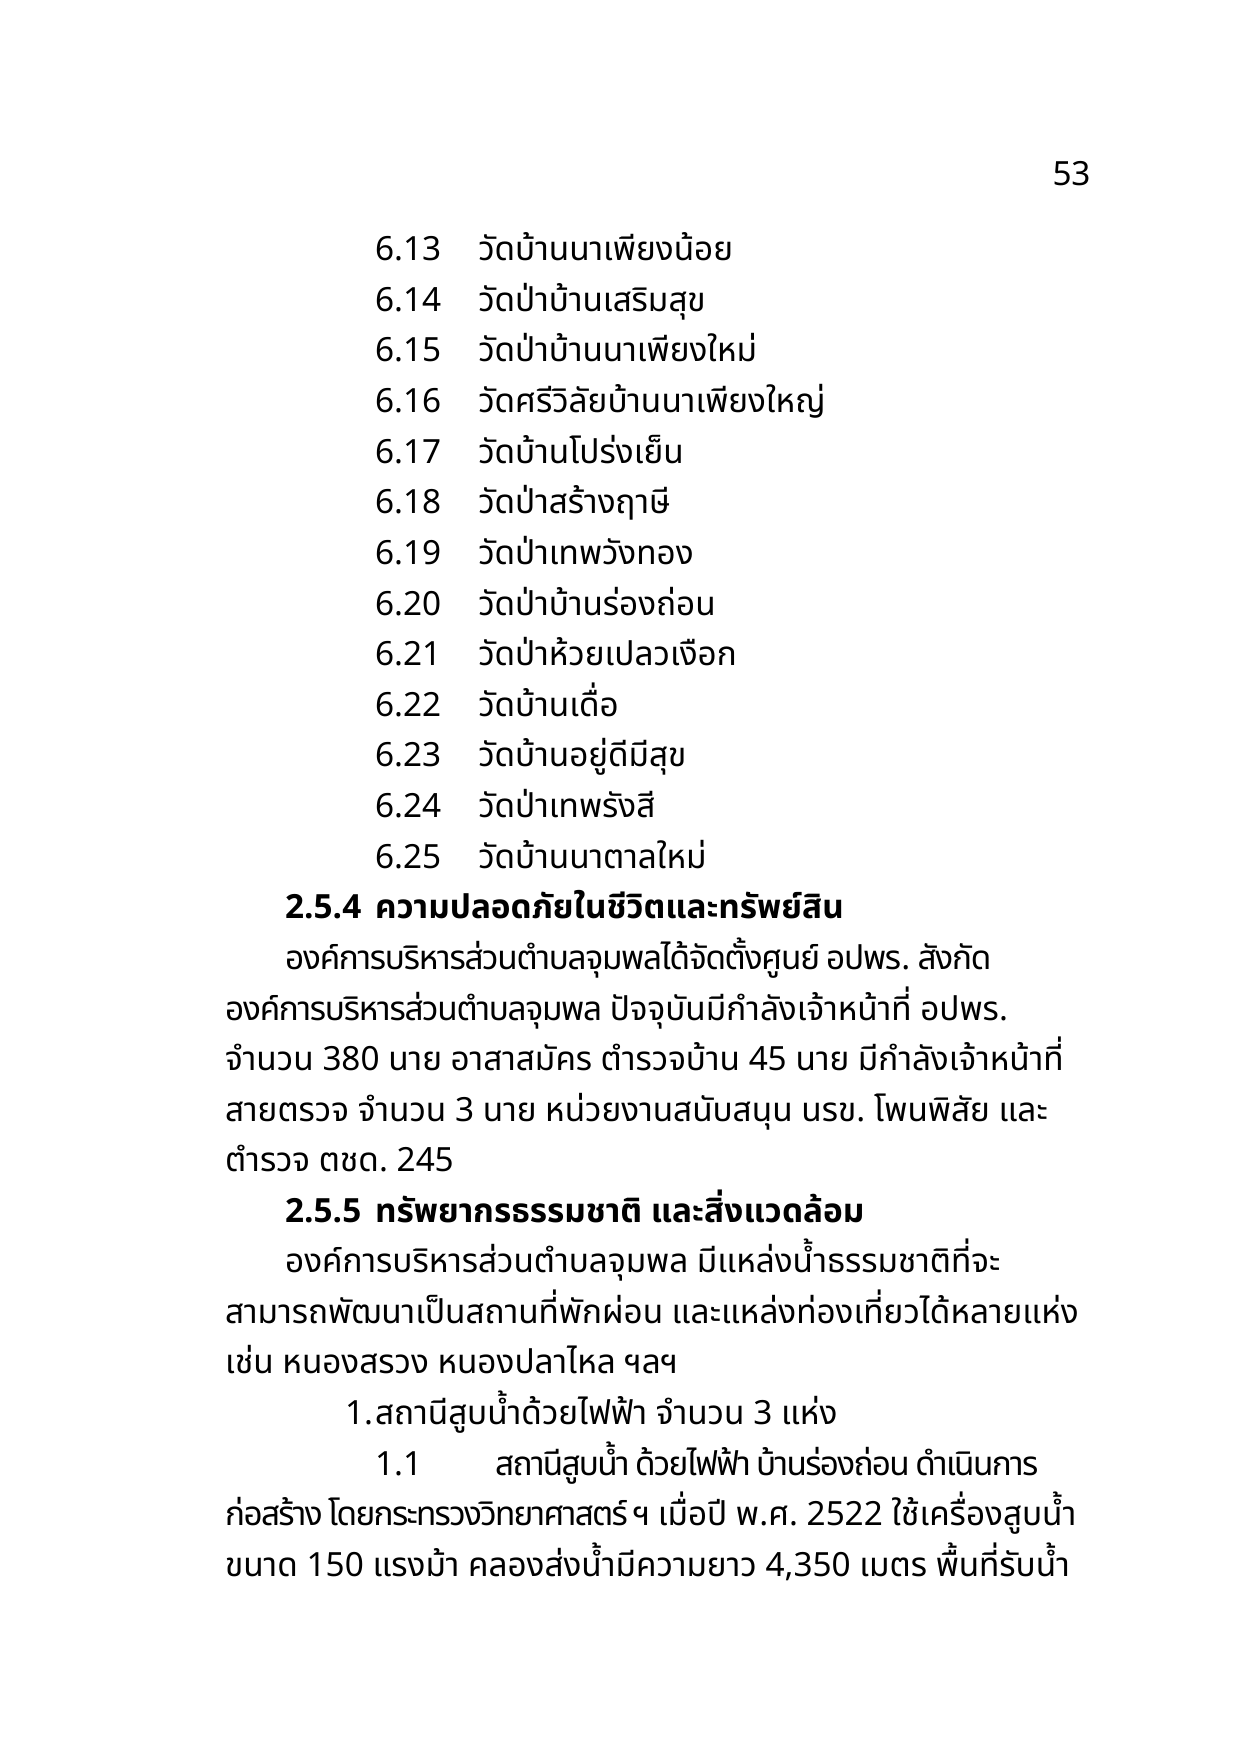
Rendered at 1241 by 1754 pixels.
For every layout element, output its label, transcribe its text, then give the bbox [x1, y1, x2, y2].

text 6.17 วัดบ้านโปร่งเย็น [225, 427, 1090, 478]
text องค์การบริหารส่วนตำบลจุมพล มีแหล่งน้ำธรรมชาติที่จะสามารถพัฒนาเป็นสถานที่พักผ่อน และแหล่งท่องเที่ยวได้หลายแห่ง เช่น หนองสรวง หนองปลาไหล ฯลฯ [225, 1237, 1090, 1389]
text 2.5.5 ทรัพยากรธรรมชาติ และสิ่งแวดล้อม [225, 1187, 1090, 1237]
text 6.19 วัดป่าเทพวังทอง [225, 529, 1090, 579]
text 6.21 วัดป่าห้วยเปลวเงือก [225, 630, 1090, 681]
text 6.13 วัดบ้านนาเพียงน้อย [225, 225, 1090, 276]
text 6.16 วัดศรีวิลัยบ้านนาเพียงใหญ่ [225, 377, 1090, 427]
text 6.18 วัดป่าสร้างฤาษี [225, 478, 1090, 529]
text 6.14 วัดป่าบ้านเสริมสุข [225, 276, 1090, 326]
text 6.25 วัดบ้านนาตาลใหม่ [225, 832, 1090, 883]
text 2.5.4 ความปลอดภัยในชีวิตและทรัพย์สิน [225, 883, 1090, 934]
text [225, 1439, 1090, 1591]
text 6.23 วัดบ้านอยู่ดีมีสุข [225, 731, 1090, 782]
text 6.22 วัดบ้านเดื่อ [225, 681, 1090, 731]
text องค์การบริหารส่วนตำบลจุมพลได้จัดตั้งศูนย์ อปพร. สังกัดองค์การบริหารส่วนตำบลจุมพล ปัจจุบันมีกำลังเจ้าหน้าที่ อปพร. จำนวน 380 นาย อาสาสมัคร ตำรวจบ้าน 45 นาย มีกำลังเจ้าหน้าที่สายตรวจ จำนวน 3 นาย หน่วยงานสนับสนุน นรข. โพนพิสัย และตำรวจ ตชด. 245 [225, 934, 1090, 1187]
text 6.24 วัดป่าเทพรังสี [225, 782, 1090, 832]
text 6.15 วัดป่าบ้านนาเพียงใหม่ [225, 326, 1090, 377]
text 1. สถานีสูบน้ำด้วยไฟฟ้า จำนวน 3 แห่ง [225, 1389, 1090, 1439]
text 6.20 วัดป่าบ้านร่องถ่อน [225, 579, 1090, 630]
